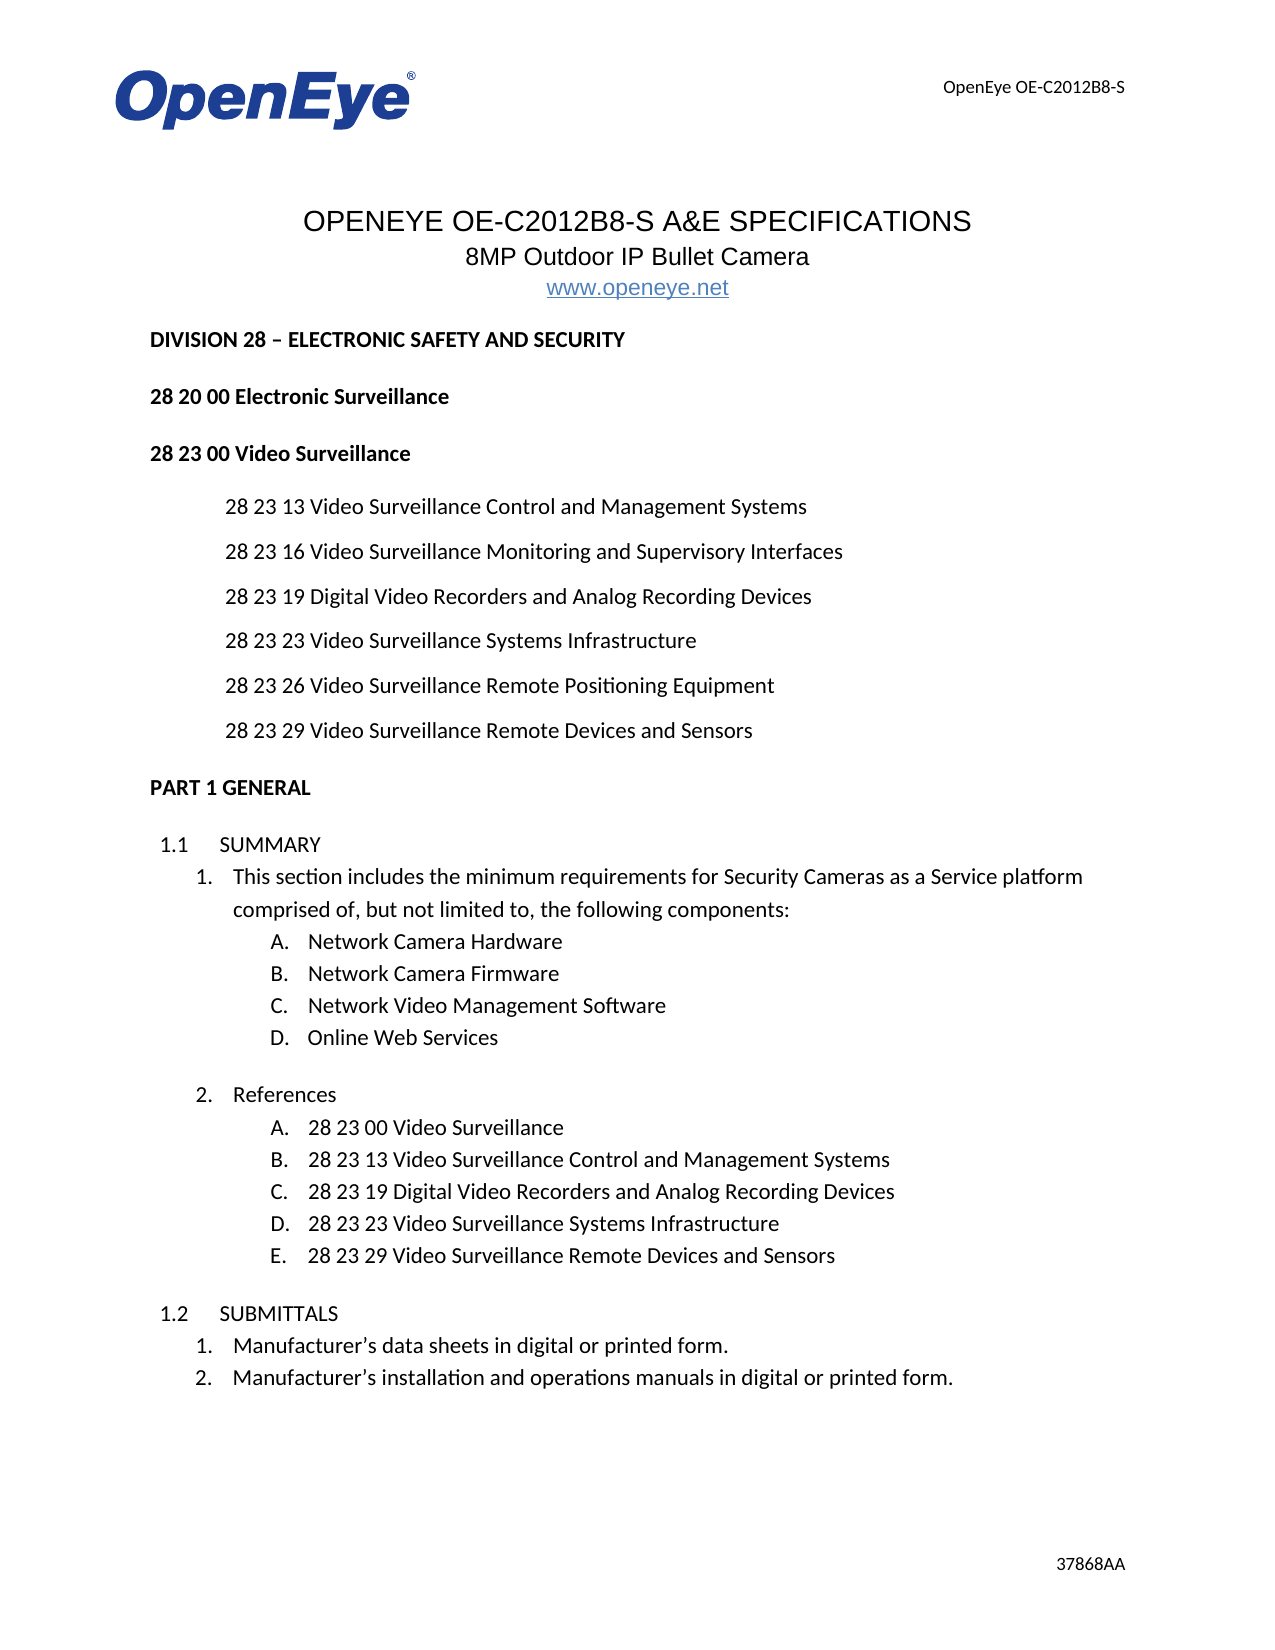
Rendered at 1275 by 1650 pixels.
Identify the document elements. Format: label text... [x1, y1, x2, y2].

text 28 20 00 Electronic Surveillance [150, 382, 1125, 410]
list 28 23 13 Video Surveillance Control and Management Systems [270, 1145, 1125, 1173]
list Manufacturer’s installation and operations manuals in digital or printed form. [195, 1363, 1125, 1391]
text 28 23 00 Video Surveillance [150, 439, 1125, 467]
text 28 23 26 Video Surveillance Remote Positioning Equipment [150, 671, 1125, 699]
text 28 23 23 Video Surveillance Systems Infrastructure [150, 627, 1125, 654]
list 28 23 23 Video Surveillance Systems Infrastructure [270, 1209, 1125, 1237]
list Network Video Management Software [270, 991, 1125, 1019]
list Online Web Services [270, 1023, 1125, 1051]
list References [195, 1081, 1125, 1109]
text DIVISION 28 – ELECTRONIC SAFETY AND SECURITY [150, 325, 1125, 353]
list 28 23 19 Digital Video Recorders and Analog Recording Devices [270, 1177, 1125, 1205]
list 28 23 00 Video Surveillance [270, 1113, 1125, 1141]
list This section includes the minimum requirements for Security Cameras as a Service platform comprised of, but not limited to, the following components: [195, 862, 1125, 923]
text 28 23 13 Video Surveillance Control and Management Systems [150, 492, 1125, 521]
text PART 1 GENERAL [150, 773, 1125, 801]
list 28 23 29 Video Surveillance Remote Devices and Sensors [270, 1242, 1125, 1269]
list Network Camera Firmware [270, 959, 1125, 987]
list Network Camera Hardware [270, 927, 1125, 955]
text 28 23 16 Video Surveillance Monitoring and Supervisory Interfaces [150, 537, 1125, 565]
list SUMMARY [159, 830, 1125, 858]
list Manufacturer’s data sheets in digital or printed form. [195, 1331, 1125, 1359]
text OPENEYE OE-C2012B8-S A&E SPECIFICATIONS 8MP Outdoor IP Bullet Camera www.openeye.net [150, 204, 1125, 300]
list SUBMITTALS [159, 1299, 1125, 1327]
text 28 23 29 Video Surveillance Remote Devices and Sensors [150, 716, 1125, 744]
text 28 23 19 Digital Video Recorders and Analog Recording Devices [150, 582, 1125, 610]
